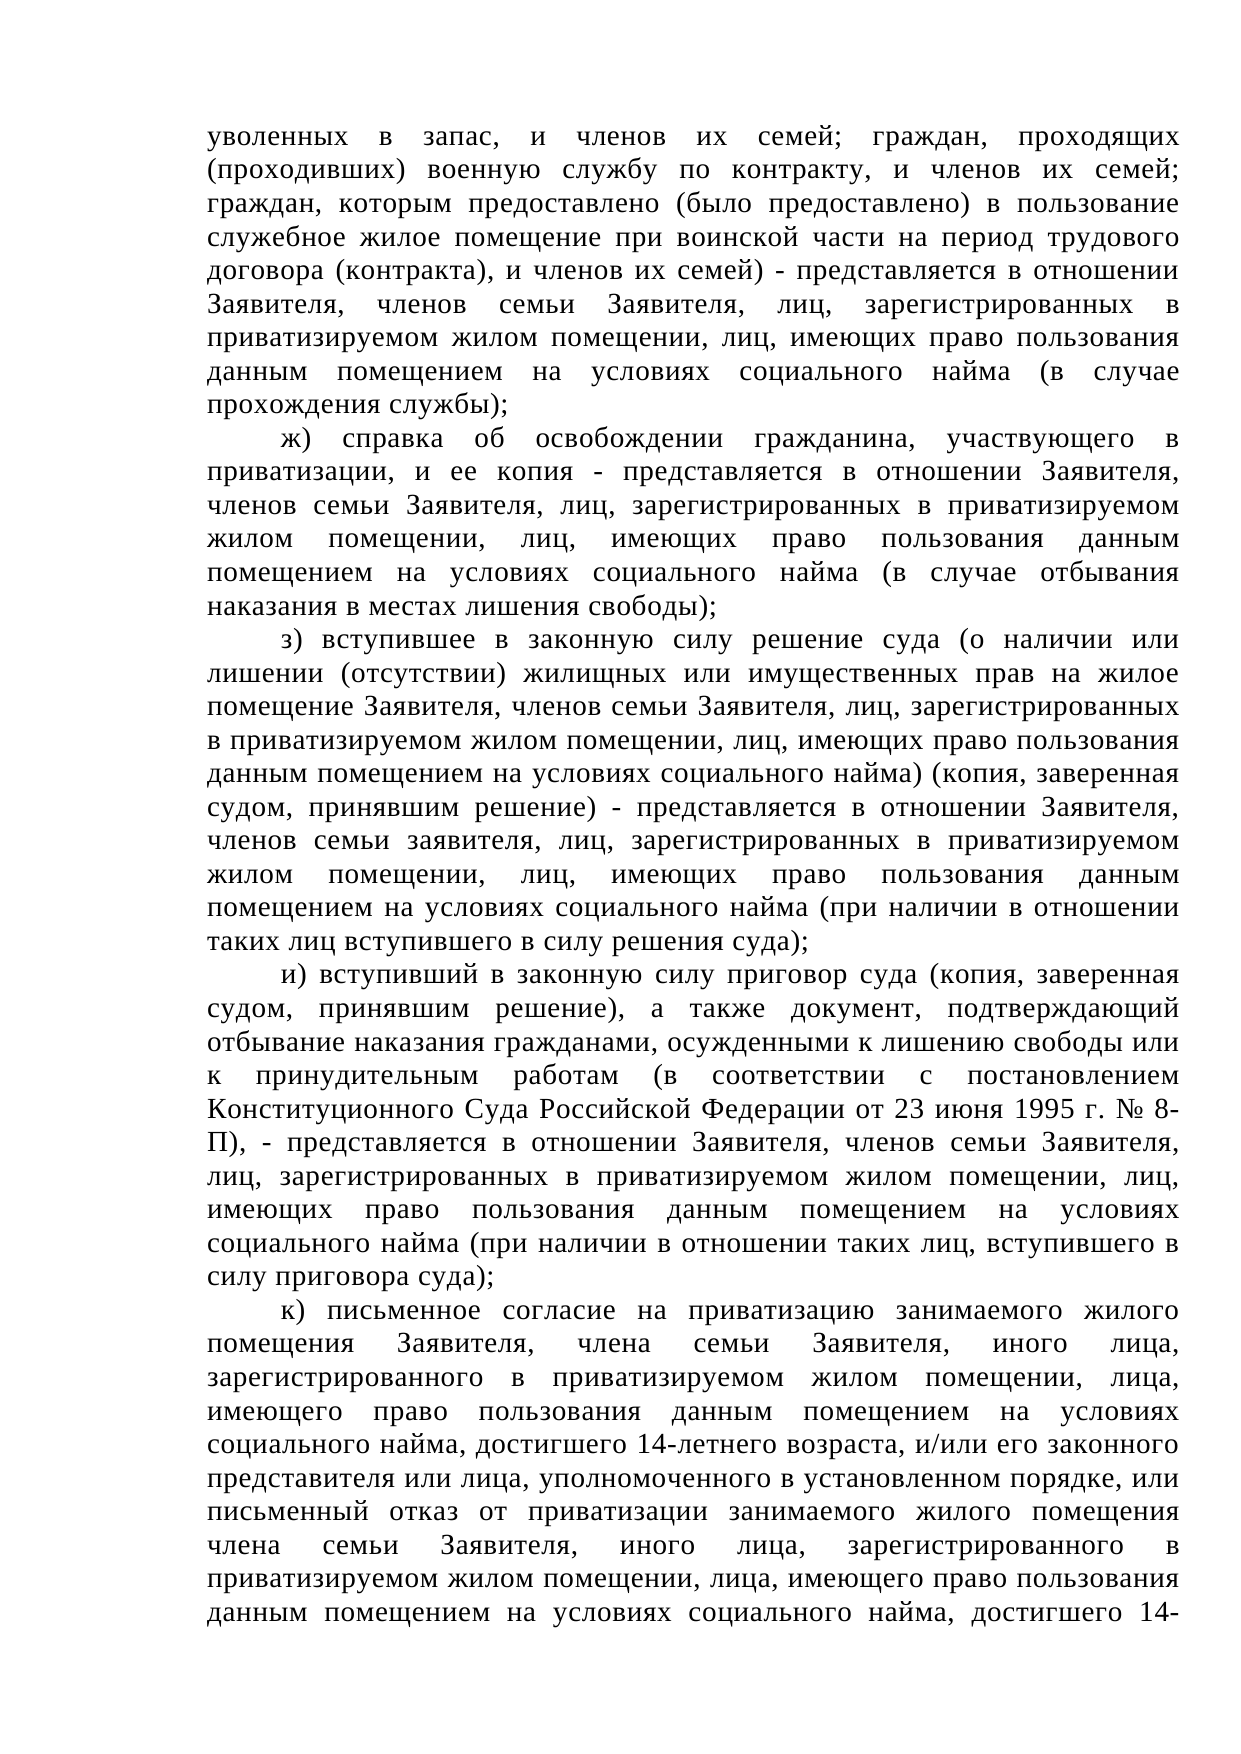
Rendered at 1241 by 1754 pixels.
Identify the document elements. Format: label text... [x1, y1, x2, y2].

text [207, 118, 1181, 420]
text ж) справка об освобождении гражданина, участвующего в приватизации, и ее копия - представляется в отношении Заявителя, членов семьи Заявителя, лиц, зарегистрированных в приватизируемом жилом помещении, лиц, имеющих право пользования данным помещением на условиях социального найма (в случае отбывания наказания в местах лишения свободы); [207, 420, 1181, 621]
text з) вступившее в законную силу решение суда (о наличии или лишении (отсутствии) жилищных или имущественных прав на жилое помещение Заявителя, членов семьи Заявителя, лиц, зарегистрированных в приватизируемом жилом помещении, лиц, имеющих право пользования данным помещением на условиях социального найма) (копия, заверенная судом, принявшим решение) - представляется в отношении Заявителя, членов семьи заявителя, лиц, зарегистрированных в приватизируемом жилом помещении, лиц, имеющих право пользования данным помещением на условиях социального найма (при наличии в отношении таких лиц вступившего в силу решения суда); [207, 621, 1181, 957]
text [207, 1292, 1181, 1627]
text и) вступивший в законную силу приговор суда (копия, заверенная судом, принявшим решение), а также документ, подтверждающий отбывание наказания гражданами, осужденными к лишению свободы или к принудительным работам (в соответствии с постановлением Конституционного Суда Российской Федерации от 23 июня 1995 г. № 8-П), - представляется в отношении Заявителя, членов семьи Заявителя, лиц, зарегистрированных в приватизируемом жилом помещении, лиц, имеющих право пользования данным помещением на условиях социального найма (при наличии в отношении таких лиц, вступившего в силу приговора суда); [207, 957, 1181, 1292]
